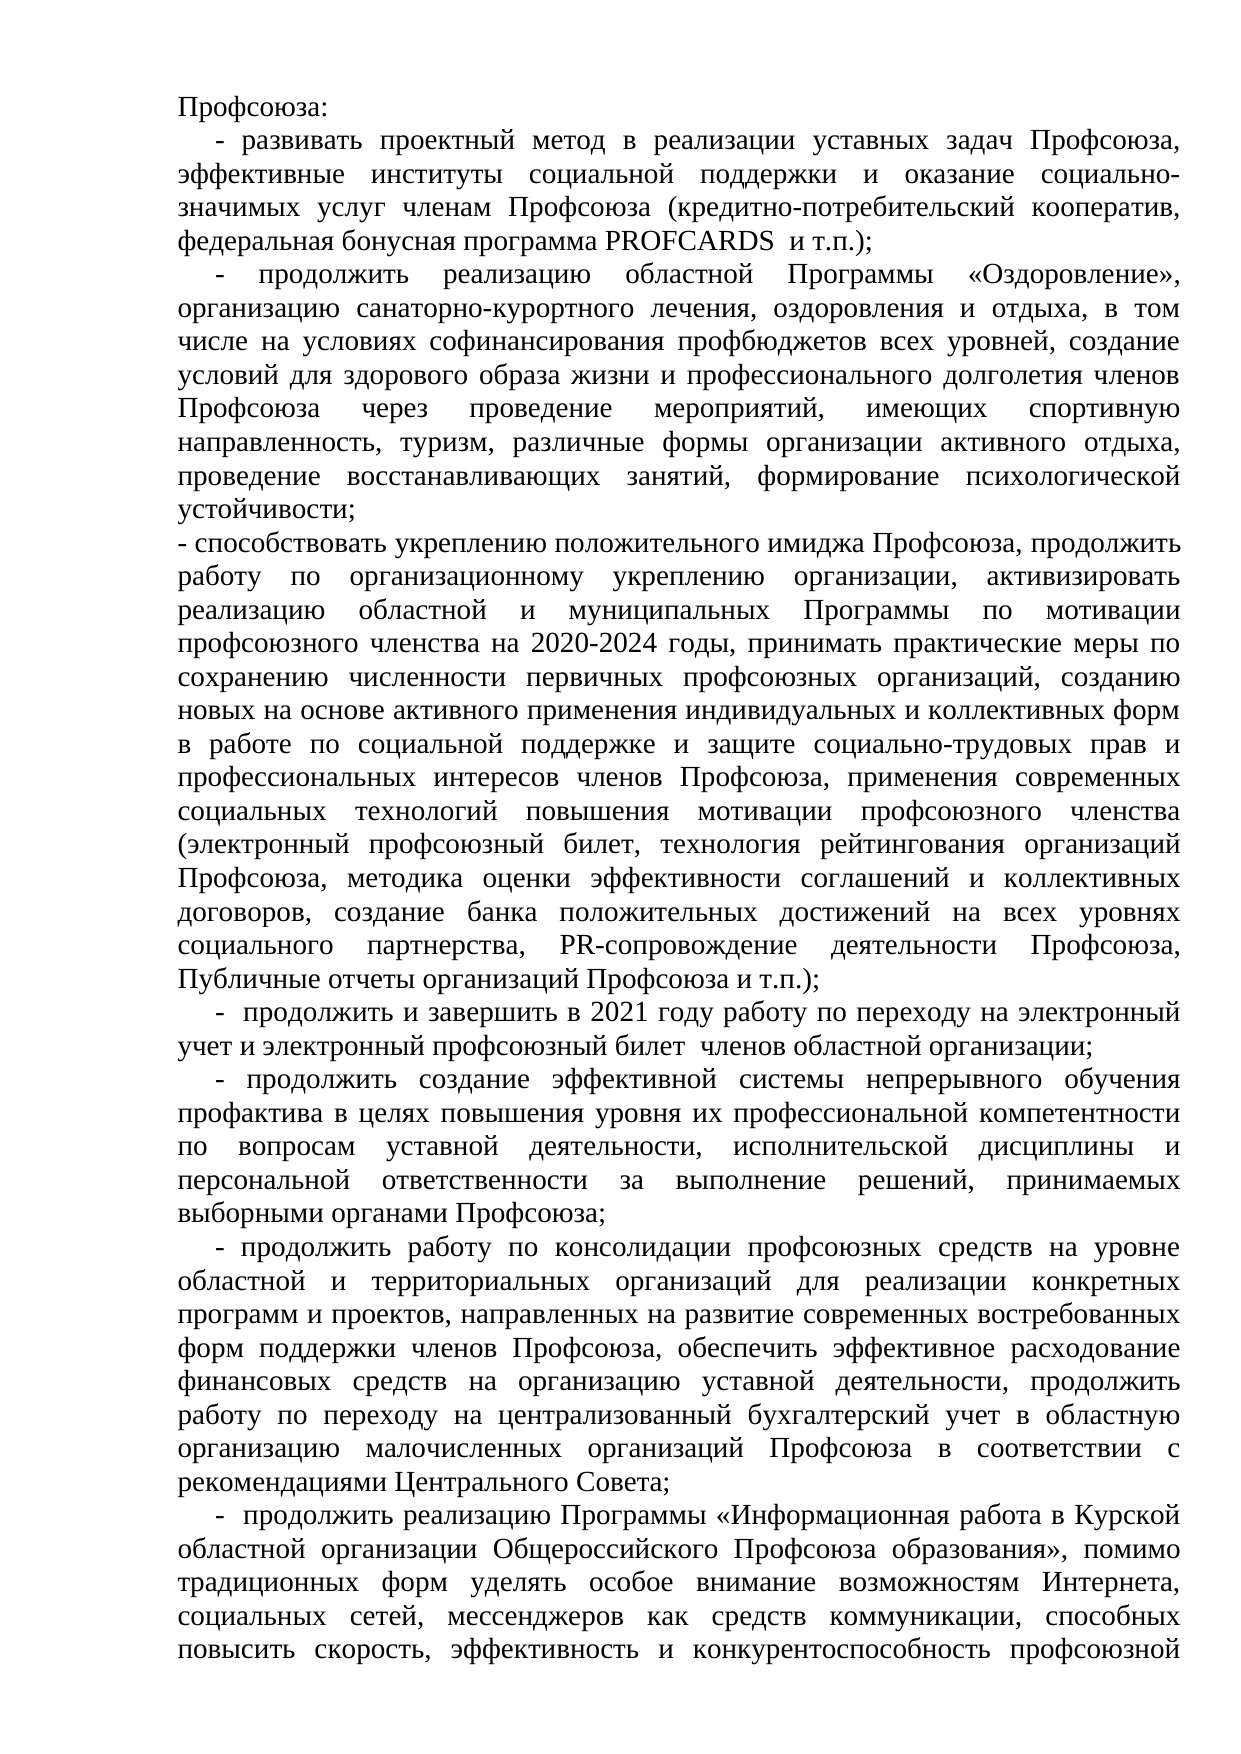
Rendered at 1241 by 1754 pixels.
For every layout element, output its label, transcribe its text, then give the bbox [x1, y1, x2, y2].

text - развивать проектный метод в реализации уставных задач Профсоюза, эффективные институты социальной поддержки и оказание социально-значимых услуг членам Профсоюза (кредитно-потребительский кооператив, федеральная бонусная программа PROFCARDS и т.п.); [177, 122, 1181, 256]
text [177, 89, 1181, 122]
text - продолжить реализацию областной Программы «Оздоровление», организацию санаторно-курортного лечения, оздоровления и отдыха, в том числе на условиях софинансирования профбюджетов всех уровней, создание условий для здорового образа жизни и профессионального долголетия членов Профсоюза через проведение мероприятий, имеющих спортивную направленность, туризм, различные формы организации активного отдыха, проведение восстанавливающих занятий, формирование психологической устойчивости; [177, 256, 1181, 525]
text - продолжить и завершить в 2021 году работу по переходу на электронный учет и электронный профсоюзный билет членов областной организации; [177, 994, 1181, 1061]
text - способствовать укреплению положительного имиджа Профсоюза, продолжить работу по организационному укреплению организации, активизировать реализацию областной и муниципальных Программы по мотивации профсоюзного членства на 2020-2024 годы, принимать практические меры по сохранению численности первичных профсоюзных организаций, созданию новых на основе активного применения индивидуальных и коллективных форм в работе по социальной поддержке и защите социально-трудовых прав и профессиональных интересов членов Профсоюза, применения современных социальных технологий повышения мотивации профсоюзного членства (электронный профсоюзный билет, технология рейтингования организаций Профсоюза, методика оценки эффективности соглашений и коллективных договоров, создание банка положительных достижений на всех уровнях социального партнерства, PR-сопровождение деятельности Профсоюза, Публичные отчеты организаций Профсоюза и т.п.); [177, 525, 1181, 894]
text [177, 1497, 1181, 1665]
text - способствовать укреплению положительного имиджа Профсоюза, продолжить работу по организационному укреплению организации, активизировать реализацию областной и муниципальных Программы по мотивации профсоюзного членства на 2020-2024 годы, принимать практические меры по сохранению численности первичных профсоюзных организаций, созданию новых на основе активного применения индивидуальных и коллективных форм в работе по социальной поддержке и защите социально-трудовых прав и профессиональных интересов членов Профсоюза, применения современных социальных технологий повышения мотивации профсоюзного членства (электронный профсоюзный билет, технология рейтингования организаций Профсоюза, методика оценки эффективности соглашений и коллективных договоров, создание банка положительных достижений на всех уровнях социального партнерства, PR-сопровождение деятельности Профсоюза, Публичные отчеты организаций Профсоюза и т.п.); [177, 927, 1181, 994]
text - продолжить работу по консолидации профсоюзных средств на уровне областной и территориальных организаций для реализации конкретных программ и проектов, направленных на развитие современных востребованных форм поддержки членов Профсоюза, обеспечить эффективное расходование финансовых средств на организацию уставной деятельности, продолжить работу по переходу на централизованный бухгалтерский учет в областную организацию малочисленных организаций Профсоюза в соответствии с рекомендациями Центрального Совета; [177, 1229, 1181, 1497]
text - продолжить создание эффективной системы непрерывного обучения профактива в целях повышения уровня их профессиональной компетентности по вопросам уставной деятельности, исполнительской дисциплины и персональной ответственности за выполнение решений, принимаемых выборными органами Профсоюза; [177, 1061, 1181, 1229]
